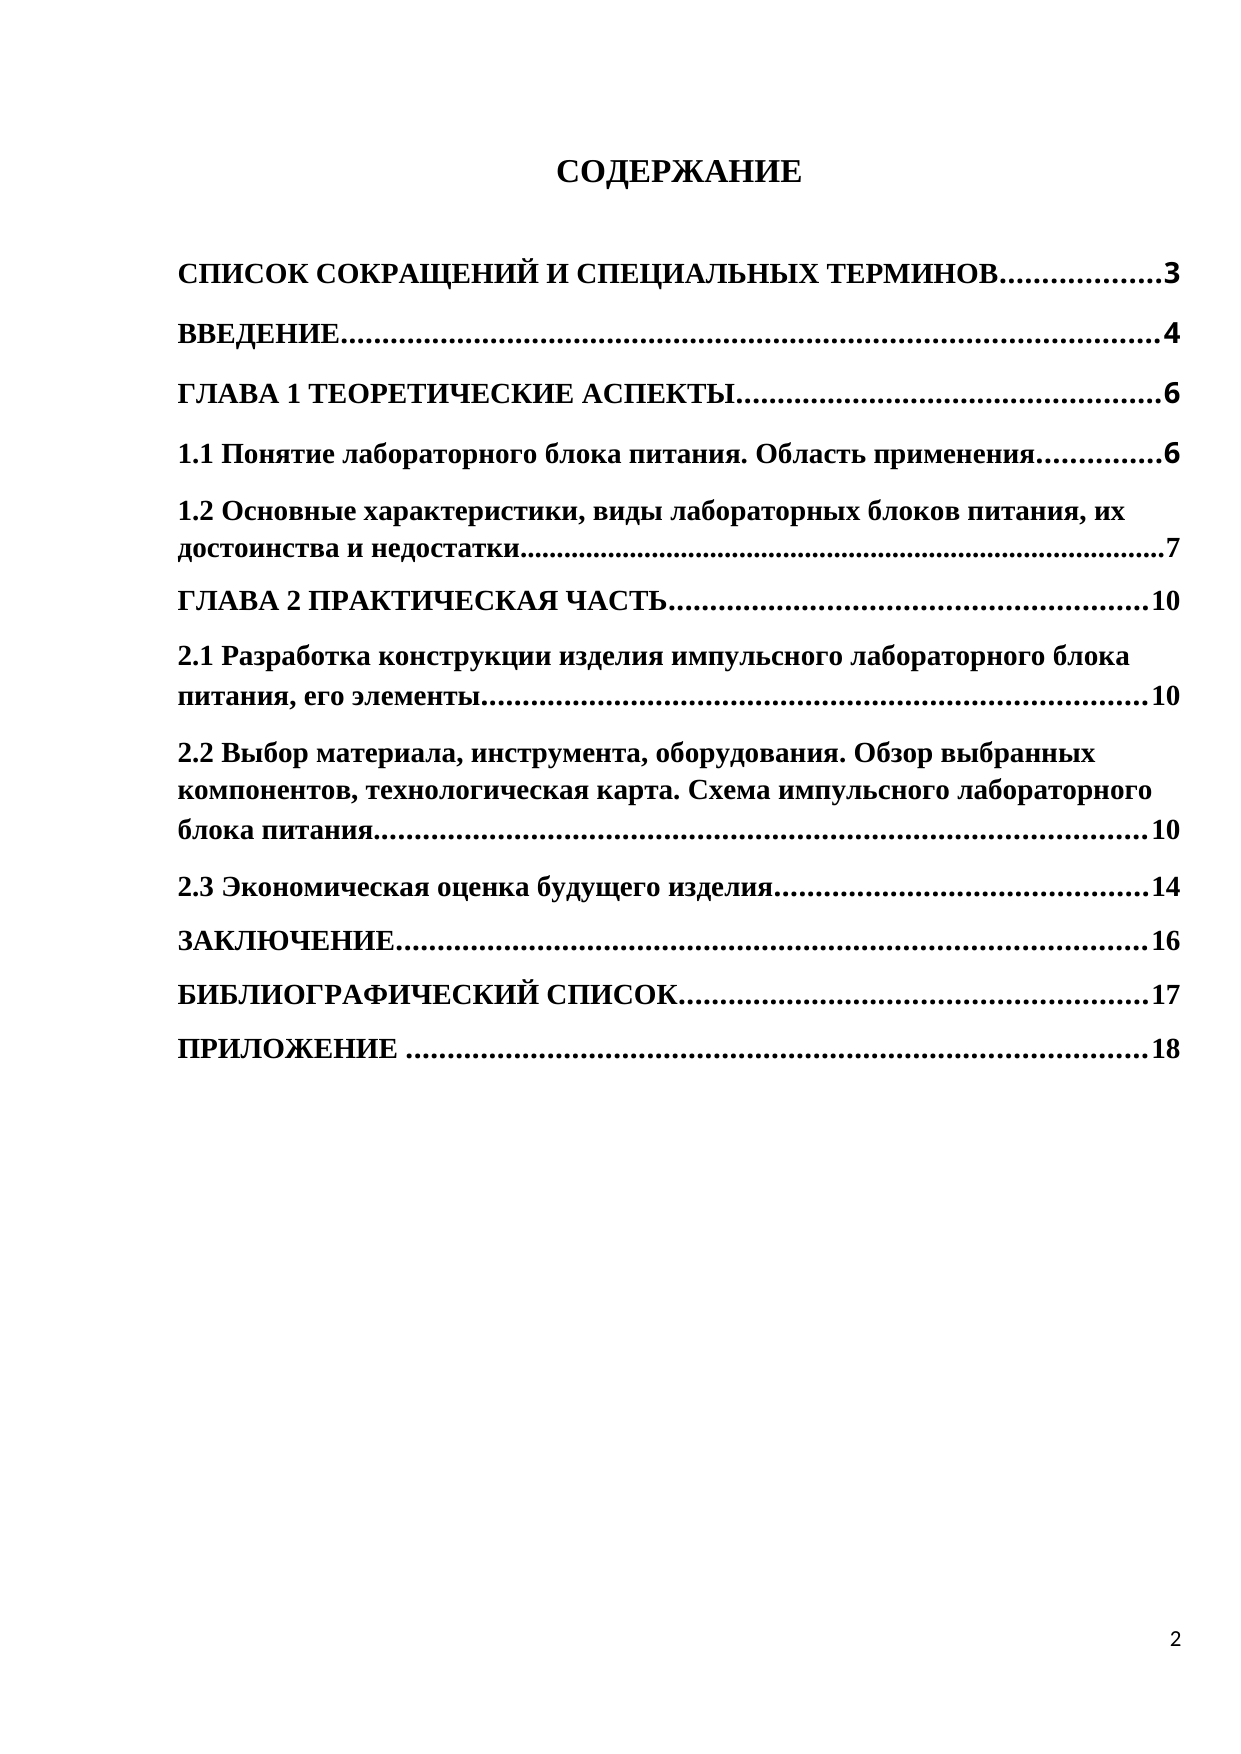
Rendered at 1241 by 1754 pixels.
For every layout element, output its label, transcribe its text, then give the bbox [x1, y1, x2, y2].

text ПРИЛОЖЕНИЕ 18 [177, 1031, 1181, 1065]
text 2.2 Выбор материала, инструмента, оборудования. Обзор выбранных компонентов, технологическая карта. Схема импульсного лабораторного блока питания. 10 [177, 735, 1181, 848]
text ЗАКЛЮЧЕНИЕ 16 [177, 923, 1181, 957]
text ГЛАВА 2 ПРАКТИЧЕСКАЯ ЧАСТЬ 10 [177, 583, 1181, 617]
text СОДЕРЖАНИЕ [177, 152, 1181, 190]
text БИБЛИОГРАФИЧЕСКИЙ СПИСОК 17 [177, 977, 1181, 1011]
text 2.1 Разработка конструкции изделия импульсного лабораторного блока питания, его элементы 10 [177, 638, 1181, 714]
text 1.1 Понятие лабораторного блока питания. Область применения 6 [177, 433, 1181, 472]
text СПИСОК СОКРАЩЕНИЙ И СПЕЦИАЛЬНЫХ ТЕРМИНОВ 3 [177, 252, 1181, 292]
text 2.3 Экономическая оценка будущего изделия 14 [177, 869, 1181, 902]
text Глава 1 ТЕОРЕТИЧЕСКИЕ АСПЕКТЫ 6 [177, 372, 1181, 412]
text ВВЕДЕНИЕ 4 [177, 312, 1181, 352]
text 1.2 Основные характеристики, виды лабораторных блоков питания, их достоинства и недостатки 7 [177, 493, 1181, 563]
